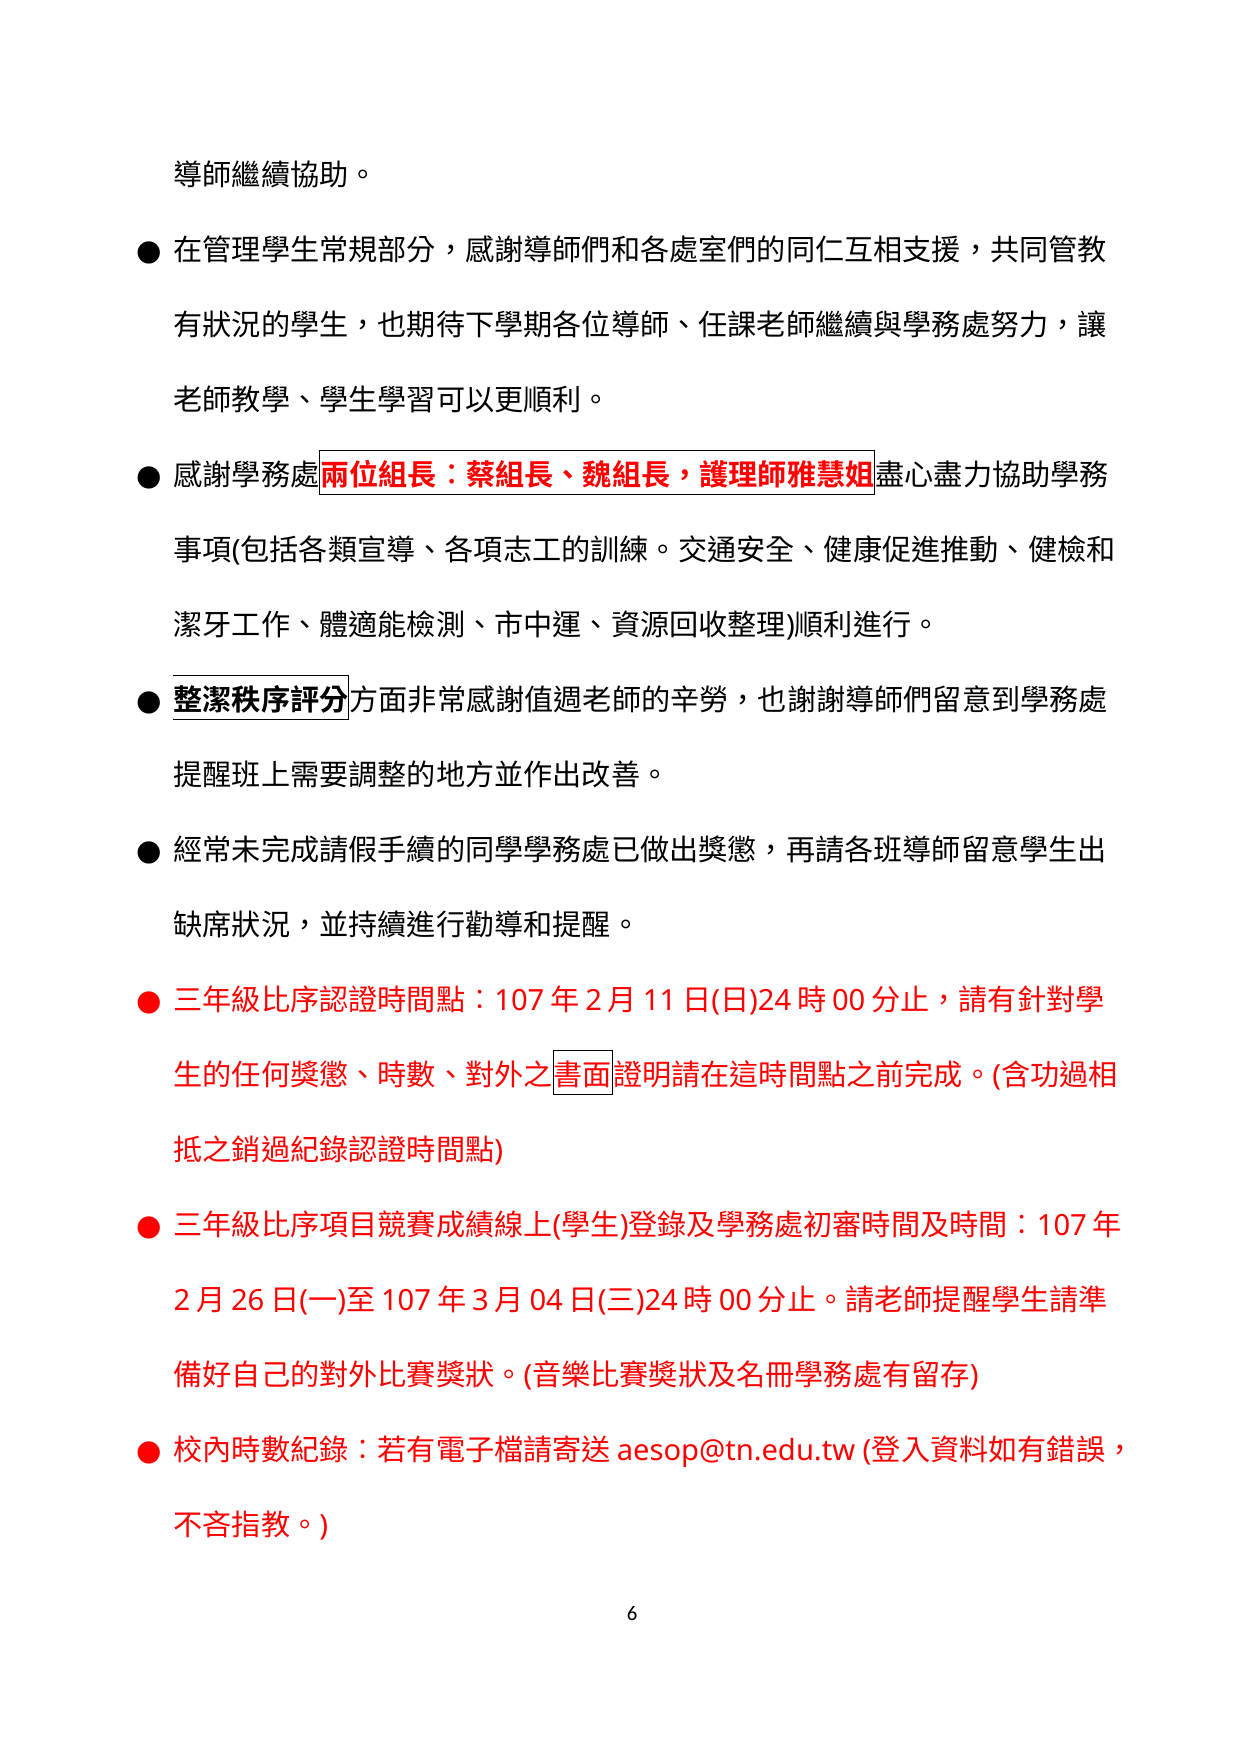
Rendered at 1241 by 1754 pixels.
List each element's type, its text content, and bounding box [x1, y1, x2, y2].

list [136, 135, 1128, 210]
list 三年級比序認證時間點︰107年2月11日(日)24時00分止，請有針對學生的任何獎懲、時數、對外之書面證明請在這時間點之前完成。(含功過相抵之銷過紀錄認證時間點) [136, 960, 1128, 1185]
list 整潔秩序評分方面非常感謝值週老師的辛勞，也謝謝導師們留意到學務處提醒班上需要調整的地方並作出改善。 [136, 660, 1128, 810]
list 在管理學生常規部分，感謝導師們和各處室們的同仁互相支援，共同管教有狀況的學生，也期待下學期各位導師、任課老師繼續與學務處努力，讓老師教學、學生學習可以更順利。 [136, 210, 1128, 435]
list 經常未完成請假手續的同學學務處已做出獎懲，再請各班導師留意學生出缺席狀況，並持續進行勸導和提醒。 [136, 810, 1128, 960]
list 三年級比序項目競賽成績線上(學生)登錄及學務處初審時間及時間︰107年2月26日(一)至107年3月04日(三)24時00分止。請老師提醒學生請準備好自己的對外比賽獎狀。(音樂比賽奬狀及名冊學務處有留存) [136, 1185, 1128, 1410]
list 感謝學務處兩位組長︰蔡組長、魏組長，護理師雅慧姐盡心盡力協助學務事項(包括各類宣導、各項志工的訓練。交通安全、健康促進推動、健檢和潔牙工作、體適能檢測、市中運、資源回收整理)順利進行。 [136, 435, 1128, 660]
list 校內時數紀錄︰若有電子檔請寄送aesop@tn.edu.tw (登入資料如有錯誤，不吝指教。) [136, 1410, 1128, 1560]
